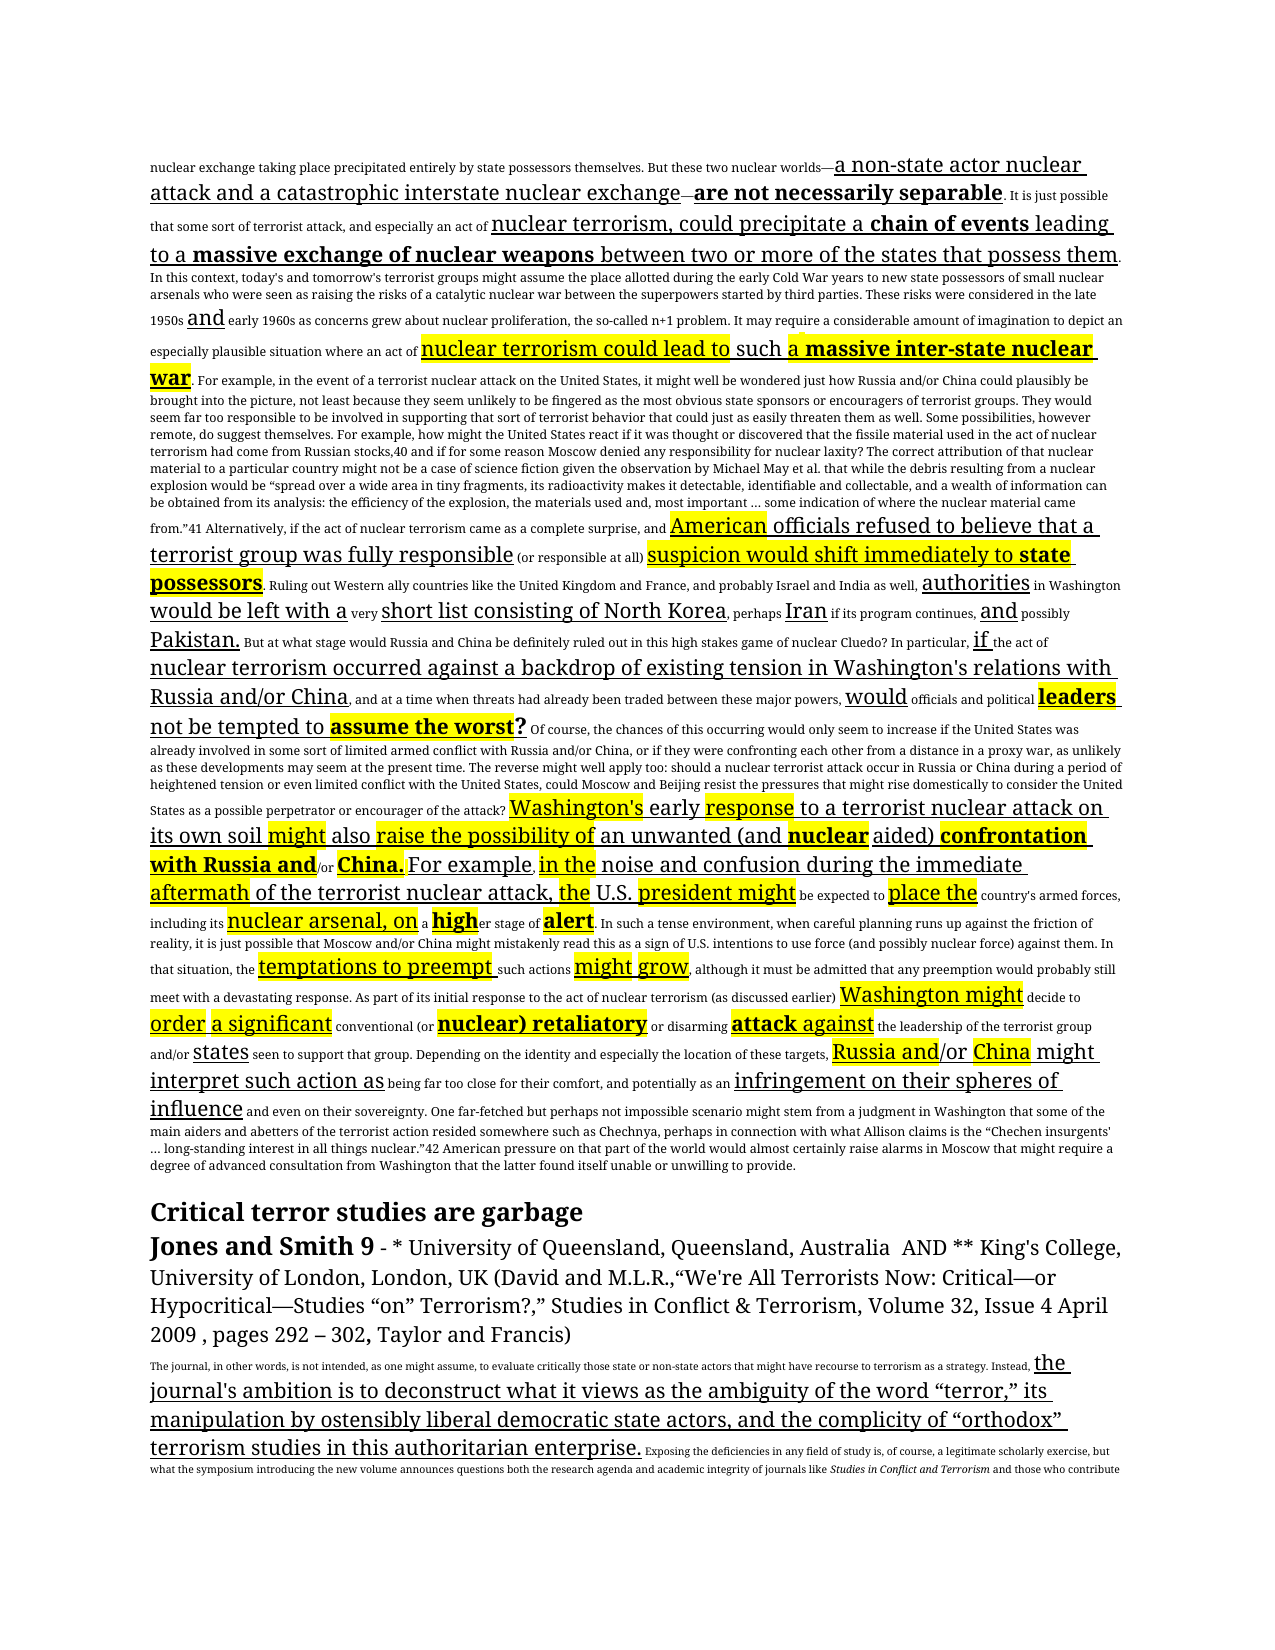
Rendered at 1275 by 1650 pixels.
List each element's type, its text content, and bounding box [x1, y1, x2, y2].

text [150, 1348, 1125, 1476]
text Jones and Smith 9 - * University of Queensland, Queensland, Australia AND ** King's College, University of London, London, UK (David and M.L.R.,“We're All Terrorists Now: Critical—or Hypocritical—Studies “on” Terrorism?,” Studies in Conflict & Terrorism, Volume 32, Issue 4 April 2009 , pages 292 – 302, Taylor and Francis) [150, 1229, 1125, 1348]
subtitle Critical terror studies are garbage [150, 1195, 1125, 1229]
